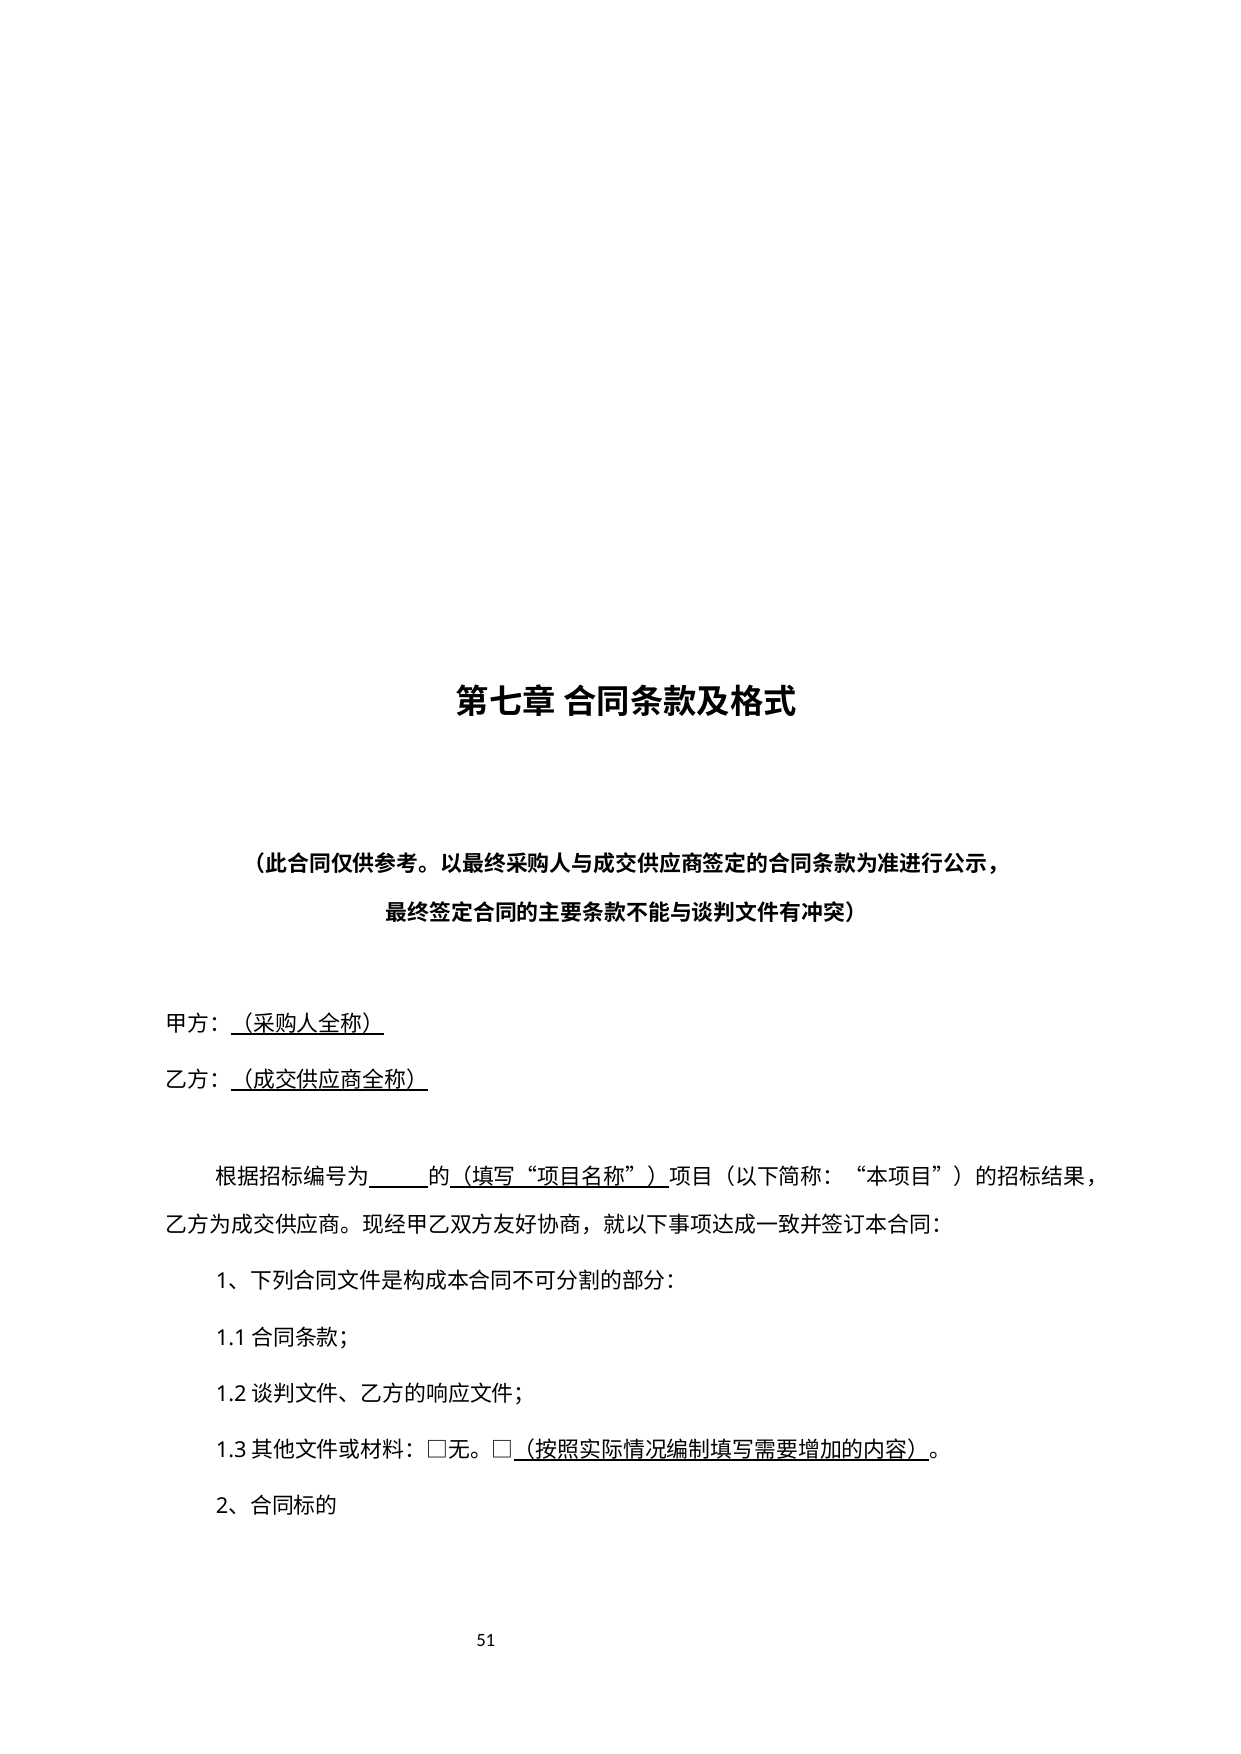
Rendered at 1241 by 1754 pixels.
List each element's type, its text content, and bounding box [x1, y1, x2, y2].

text 2、合同标的 [165, 1488, 1087, 1520]
text 乙方：（成交供应商全称） [165, 1062, 1087, 1094]
text 最终签定合同的主要条款不能与谈判文件有冲突） [165, 894, 1087, 927]
text 1.3其他文件或材料：□无。□（按照实际情况编制填写需要增加的内容）。 [165, 1432, 1087, 1464]
text 1、下列合同文件是构成本合同不可分割的部分： [165, 1263, 1087, 1296]
text 第七章 合同条款及格式 [165, 666, 1087, 731]
text 1.2谈判文件、乙方的响应文件； [165, 1376, 1087, 1408]
text 甲方：（采购人全称） [165, 1006, 1087, 1038]
text （此合同仅供参考。以最终采购人与成交供应商签定的合同条款为准进行公示， [165, 846, 1087, 878]
text 根据招标编号为 的（填写“项目名称”）项目（以下简称：“本项目”）的招标结果，乙方为成交供应商。现经甲乙双方友好协商，就以下事项达成一致并签订本合同： [165, 1158, 1087, 1239]
text 1.1合同条款； [165, 1319, 1087, 1352]
